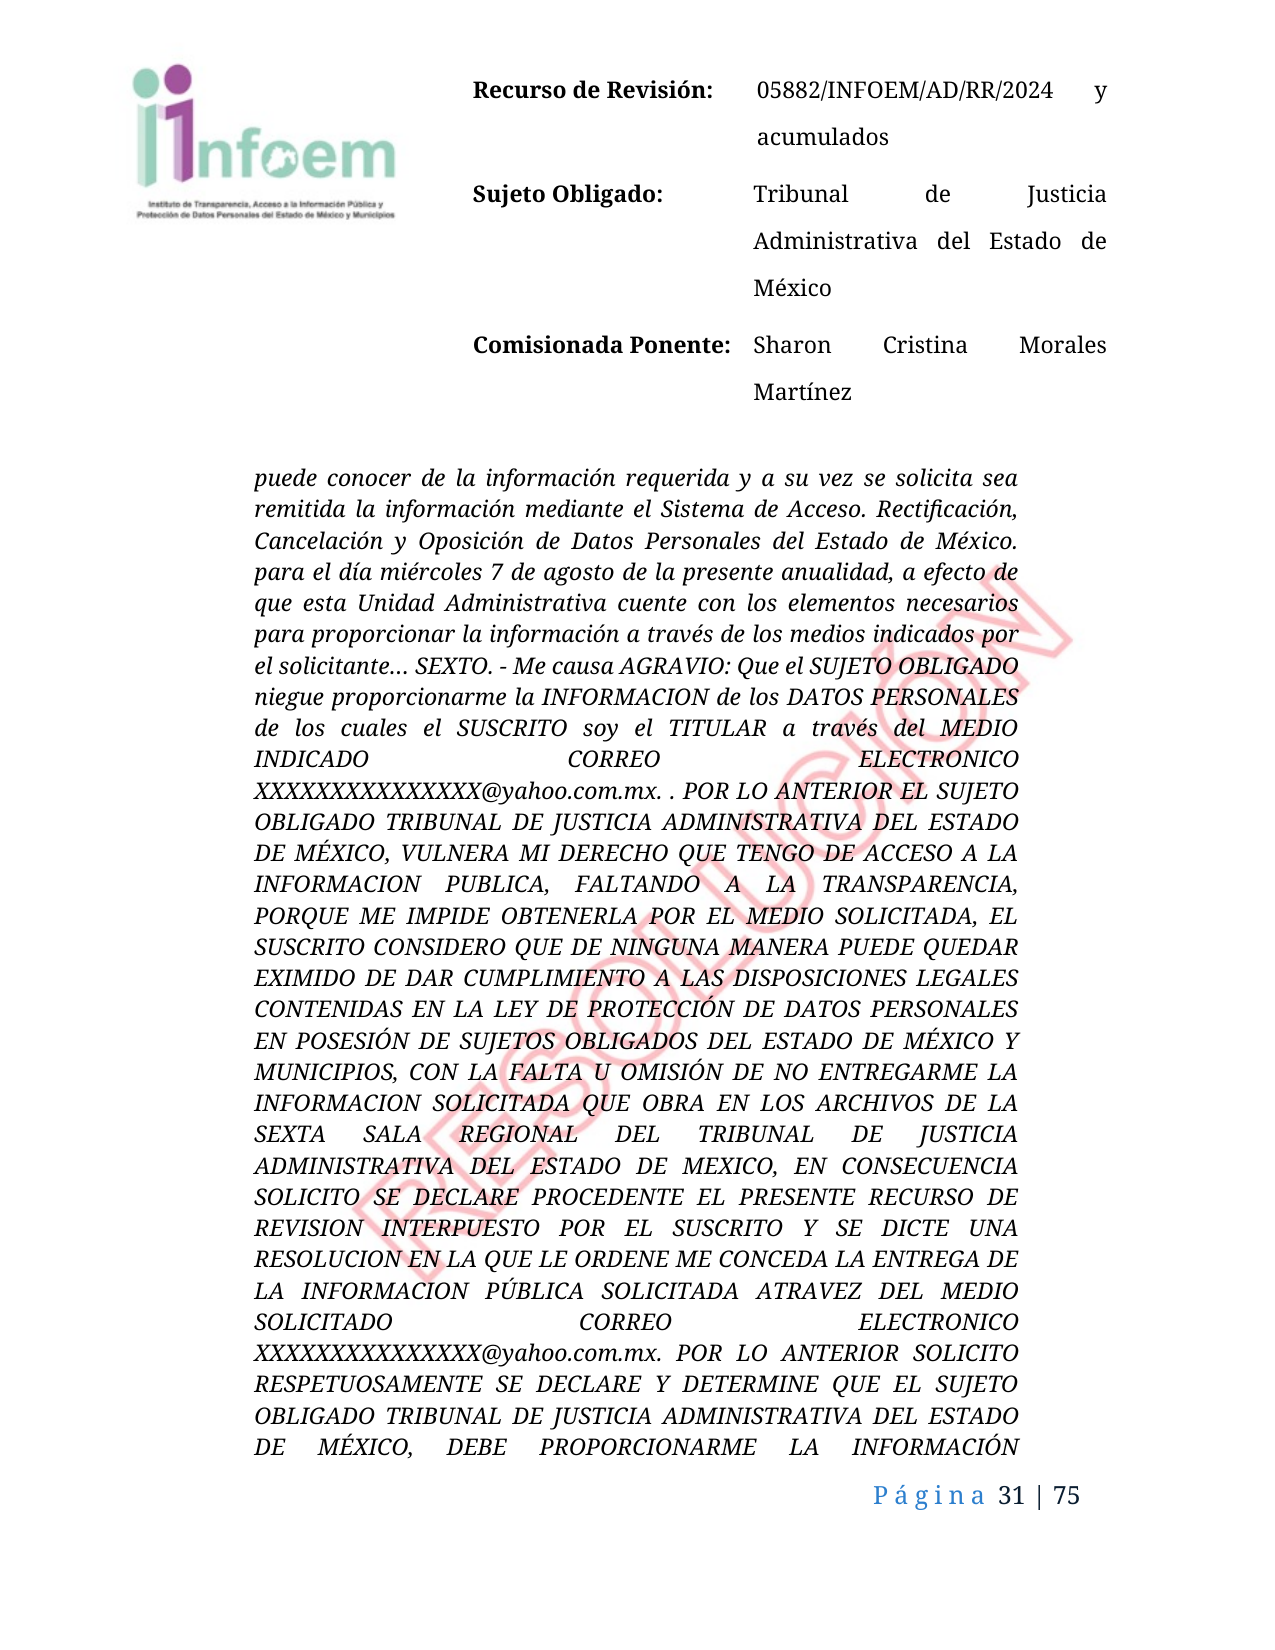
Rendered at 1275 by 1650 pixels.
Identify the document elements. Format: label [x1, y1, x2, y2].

picture [3, 0, 1275, 1650]
text [254, 462, 1022, 1462]
